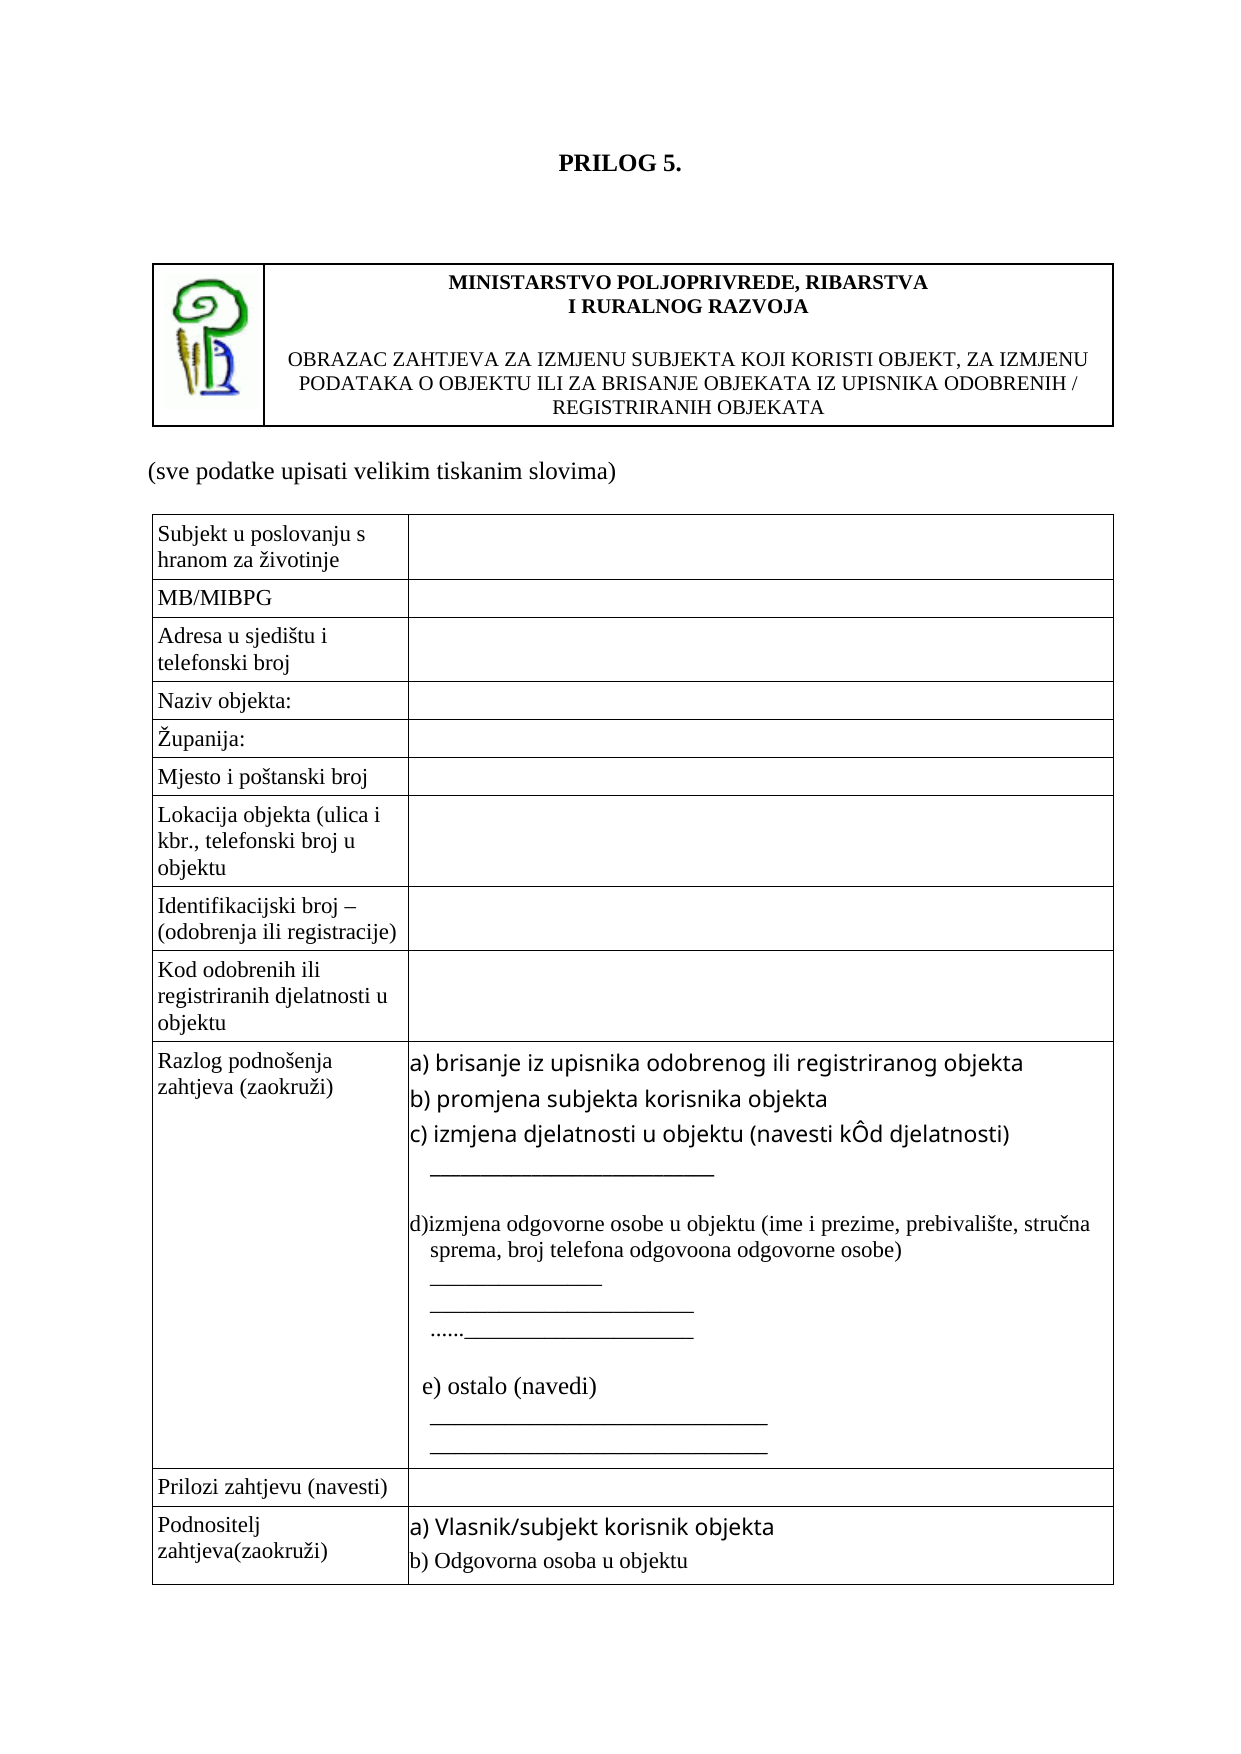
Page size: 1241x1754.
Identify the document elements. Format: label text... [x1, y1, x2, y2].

table_cell a) brisanje iz upisnika odobrenog ili registriranog objekta b) promjena subjekta korisnika objekta c) izmjena djelatnosti u objektu (navesti kÔd djelatnosti) ____________________________ d)izmjena odgovorne osobe u objektu (ime i prezime, prebivalište, stručna sprema, broj telefona odgovoona odgovorne osobe) _______________ _______________________ ......____________________ e) ostalo (navedi) ___________________________ ___________________________ [409, 1042, 1113, 1467]
table_cell Adresa u sjedištu i telefonski broj [153, 618, 408, 681]
table_cell [409, 887, 1113, 950]
table_cell MB/MIBPG [153, 580, 408, 617]
table_header [154, 265, 263, 425]
table_cell Prilozi zahtjevu (navesti) [153, 1469, 408, 1506]
table_header [409, 515, 1113, 579]
table_cell Kod odobrenih ili registriranih djelatnosti u objektu [153, 951, 408, 1041]
table_cell Lokacija objekta (ulica i kbr., telefonski broj u objektu [153, 796, 408, 886]
table_header MINISTARSTVO POLJOPRIVREDE, RIBARSTVA I RURALNOG RAZVOJA OBRAZAC ZAHTJEVA ZA IZMJENU SUBJEKTA KOJI KORISTI OBJEKT, ZA IZMJENU PODATAKA O OBJEKTU ILI ZA BRISANJE OBJEKATA IZ UPISNIKA ODOBRENIH / REGISTRIRANIH OBJEKATA [265, 265, 1112, 425]
table_cell [409, 720, 1113, 757]
picture [164, 274, 259, 410]
table_cell Podnositelj zahtjeva(zaokruži) [153, 1507, 408, 1584]
table_cell Županija: [153, 720, 408, 757]
table_cell [409, 682, 1113, 719]
table_cell Identifikacijski broj – (odobrenja ili registracije) [153, 887, 408, 950]
table_cell [409, 618, 1113, 681]
table_cell [409, 796, 1113, 886]
table_cell [409, 758, 1113, 795]
table_cell [409, 580, 1113, 617]
table_cell Naziv objekta: [153, 682, 408, 719]
text PRILOG 5. [148, 148, 1093, 234]
table_cell Mjesto i poštanski broj [153, 758, 408, 795]
text (sve podatke upisati velikim tiskanim slovima) [148, 456, 1093, 485]
table_cell [409, 951, 1113, 1041]
table_cell Razlog podnošenja zahtjeva (zaokruži) [153, 1042, 408, 1467]
table_cell a) Vlasnik/subjekt korisnik objekta b) Odgovorna osoba u objektu [409, 1507, 1113, 1584]
table_cell [409, 1469, 1113, 1506]
table_header Subjekt u poslovanju s hranom za životinje [153, 515, 408, 579]
